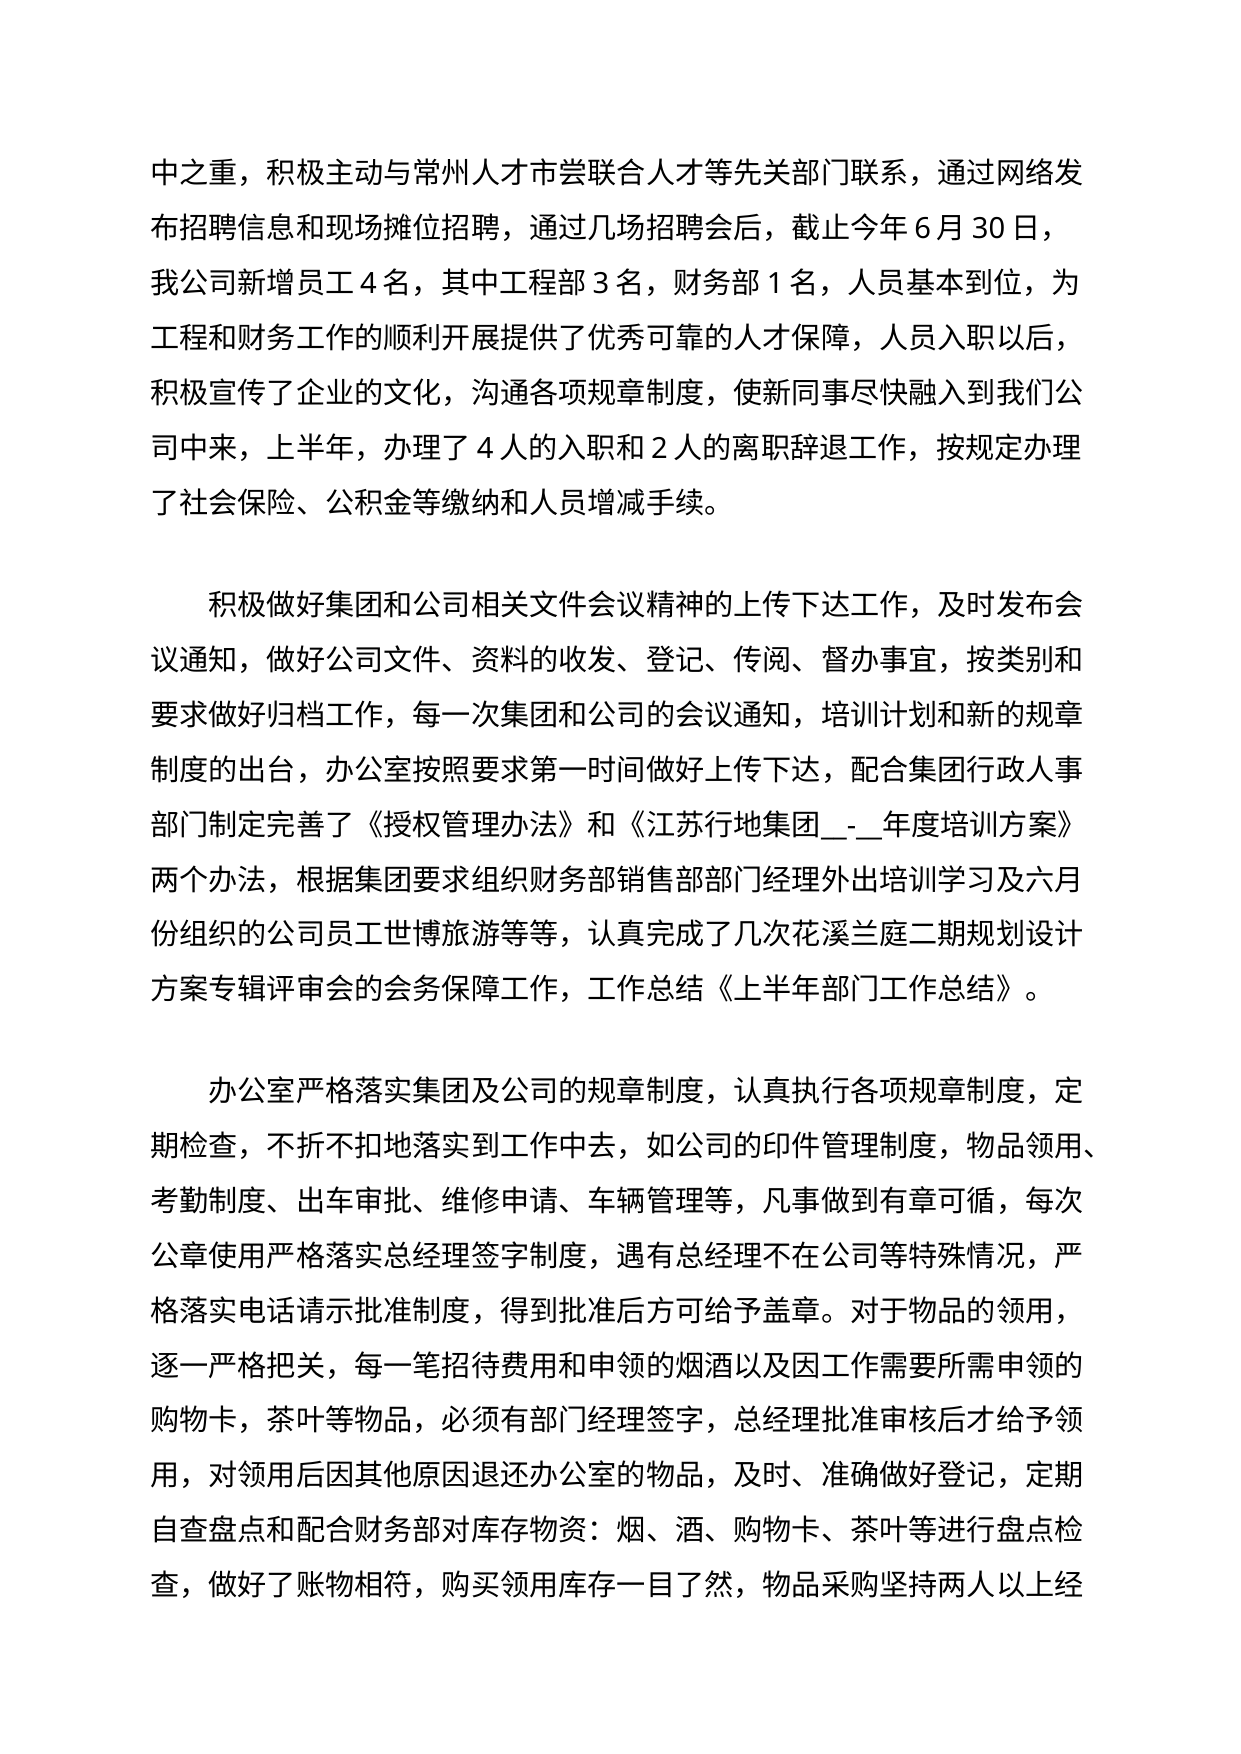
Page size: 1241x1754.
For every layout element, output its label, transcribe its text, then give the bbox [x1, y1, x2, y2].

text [150, 1068, 1090, 1604]
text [150, 150, 1090, 522]
text 积极做好集团和公司相关文件会议精神的上传下达工作，及时发布会议通知，做好公司文件、资料的收发、登记、传阅、督办事宜，按类别和要求做好归档工作，每一次集团和公司的会议通知，培训计划和新的规章制度的出台，办公室按照要求第一时间做好上传下达，配合集团行政人事部门制定完善了《授权管理办法》和《江苏行地集团__-__年度培训方案》两个办法，根据集团要求组织财务部销售部部门经理外出培训学习及六月份组织的公司员工世博旅游等等，认真完成了几次花溪兰庭二期规划设计方案专辑评审会的会务保障工作，工作总结《上半年部门工作总结》。 [150, 581, 1090, 1008]
